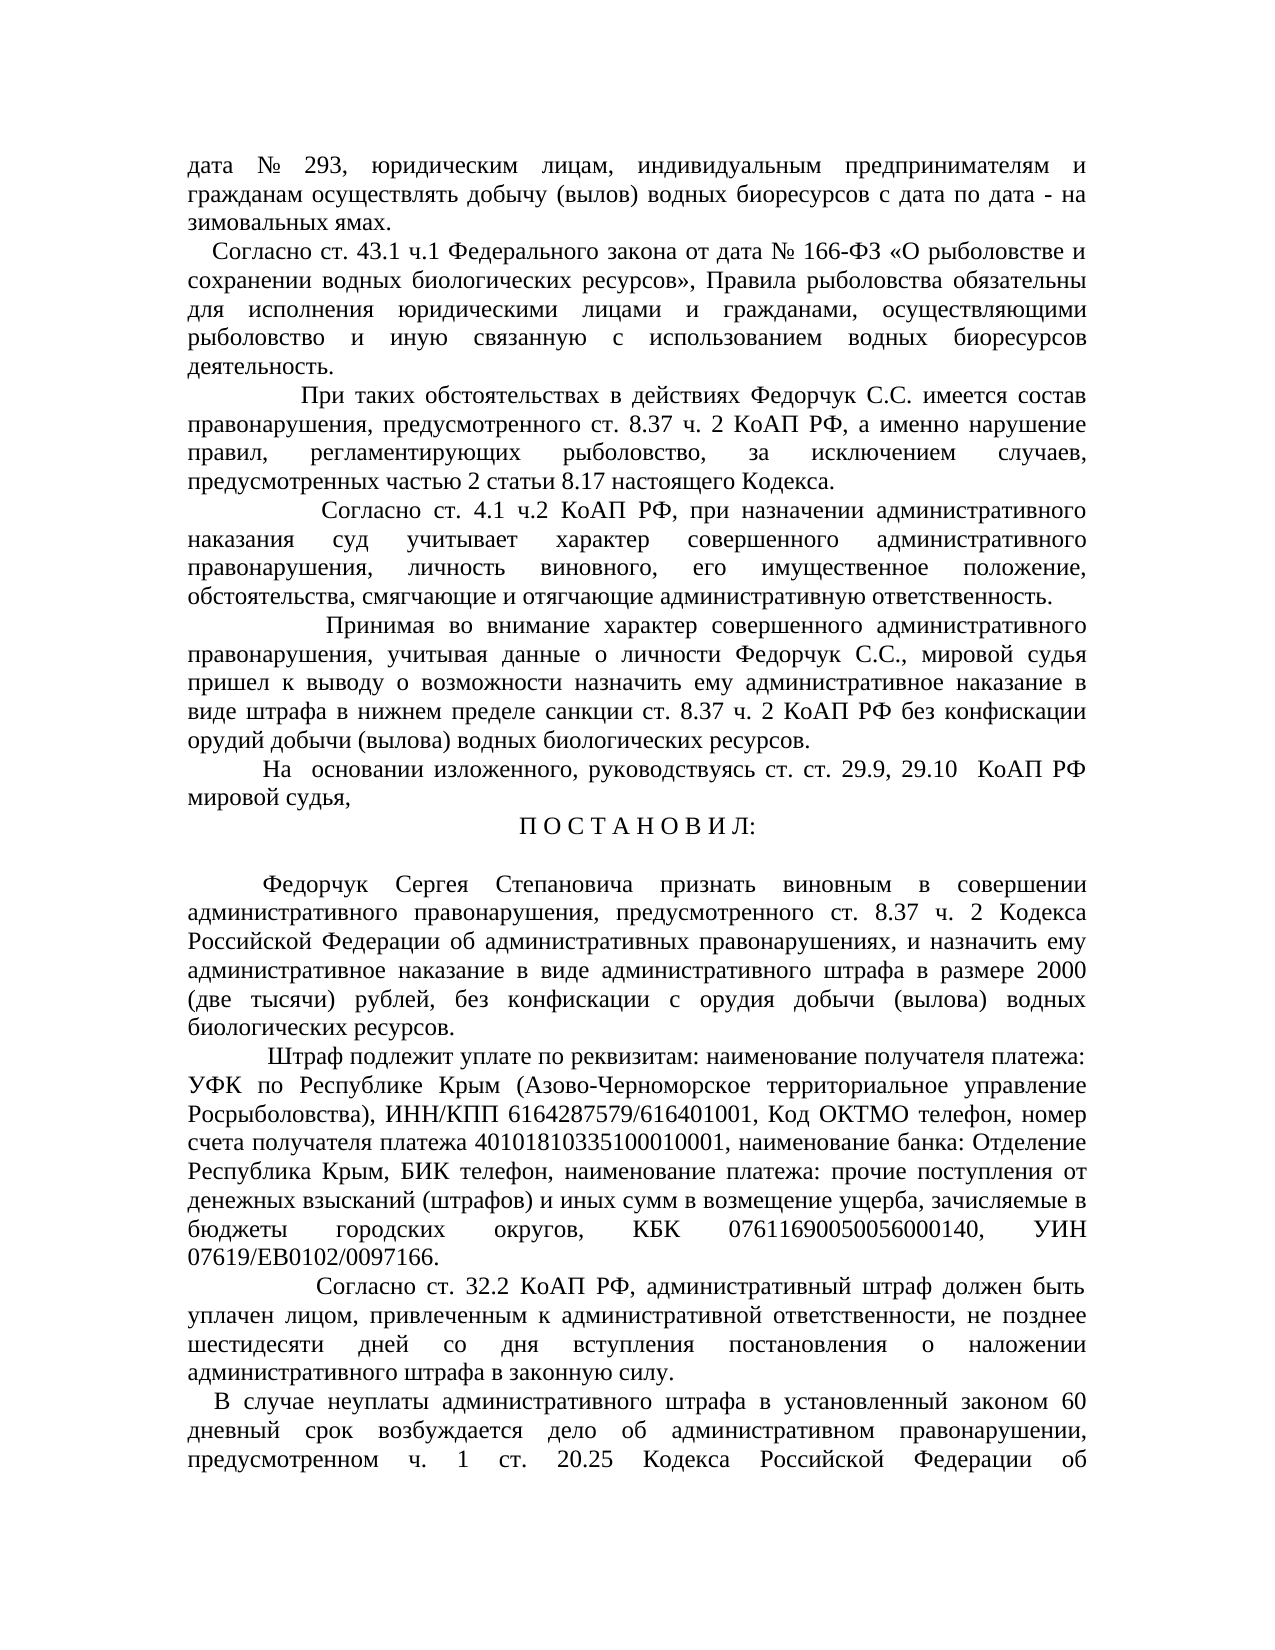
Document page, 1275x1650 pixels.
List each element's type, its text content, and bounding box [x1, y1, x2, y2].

text На основании изложенного, руководствуясь ст. ст. 29.9, 29.10 КоАП РФ мировой судья, [187, 754, 1087, 811]
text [187, 1386, 1087, 1472]
text Согласно ст. 4.1 ч.2 КоАП РФ, при назначении административного наказания суд учитывает характер совершенного административного правонарушения, личность виновного, его имущественное положение, обстоятельства, смягчающие и отягчающие административную ответственность. [187, 495, 1087, 610]
text При таких обстоятельствах в действиях Федорчук С.С. имеется состав правонарушения, предусмотренного ст. 8.37 ч. 2 КоАП РФ, а именно нарушение правил, регламентирующих рыболовство, за исключением случаев, предусмотренных частью 2 статьи 8.17 настоящего Кодекса. [187, 380, 1087, 495]
text Принимая во внимание характер совершенного административного правонарушения, учитывая данные о личности Федорчук С.С., мировой судья пришел к выводу о возможности назначить ему административное наказание в виде штрафа в нижнем пределе санкции ст. 8.37 ч. 2 КоАП РФ без конфискации орудий добычи (вылова) водных биологических ресурсов. [187, 610, 1087, 754]
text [187, 150, 1087, 236]
text Согласно ст. 32.2 КоАП РФ, административный штраф должен быть уплачен лицом, привлеченным к административной ответственности, не позднее шестидесяти дней со дня вступления постановления о наложении административного штрафа в законную силу. [187, 1271, 1087, 1386]
text Штраф подлежит уплате по реквизитам: наименование получателя платежа: УФК по Республике Крым (Азово-Черноморское территориальное управление Росрыболовства), ИНН/КПП 6164287579/616401001, Код ОКТМО телефон, номер счета получателя платежа 40101810335100010001, наименование банка: Отделение Республика Крым, БИК телефон, наименование платежа: прочие поступления от денежных взысканий (штрафов) и иных сумм в возмещение ущерба, зачисляемые в бюджеты городских округов, КБК 07611690050056000140, УИН 07619/ЕВ0102/0097166. [187, 1041, 1087, 1271]
text П О С Т А Н О В И Л: [187, 811, 1087, 840]
text Согласно ст. 43.1 ч.1 Федерального закона от дата № 166-ФЗ «О рыболовстве и сохранении водных биологических ресурсов», Правила рыболовства обязательны для исполнения юридическими лицами и гражданами, осуществляющими рыболовство и иную связанную с использованием водных биоресурсов деятельность. [187, 236, 1087, 380]
text Федорчук Сергея Степановича признать виновным в совершении административного правонарушения, предусмотренного ст. 8.37 ч. 2 Кодекса Российской Федерации об административных правонарушениях, и назначить ему административное наказание в виде административного штрафа в размере 2000 (две тысячи) рублей, без конфискации с орудия добычи (вылова) водных биологических ресурсов. [187, 869, 1087, 1041]
